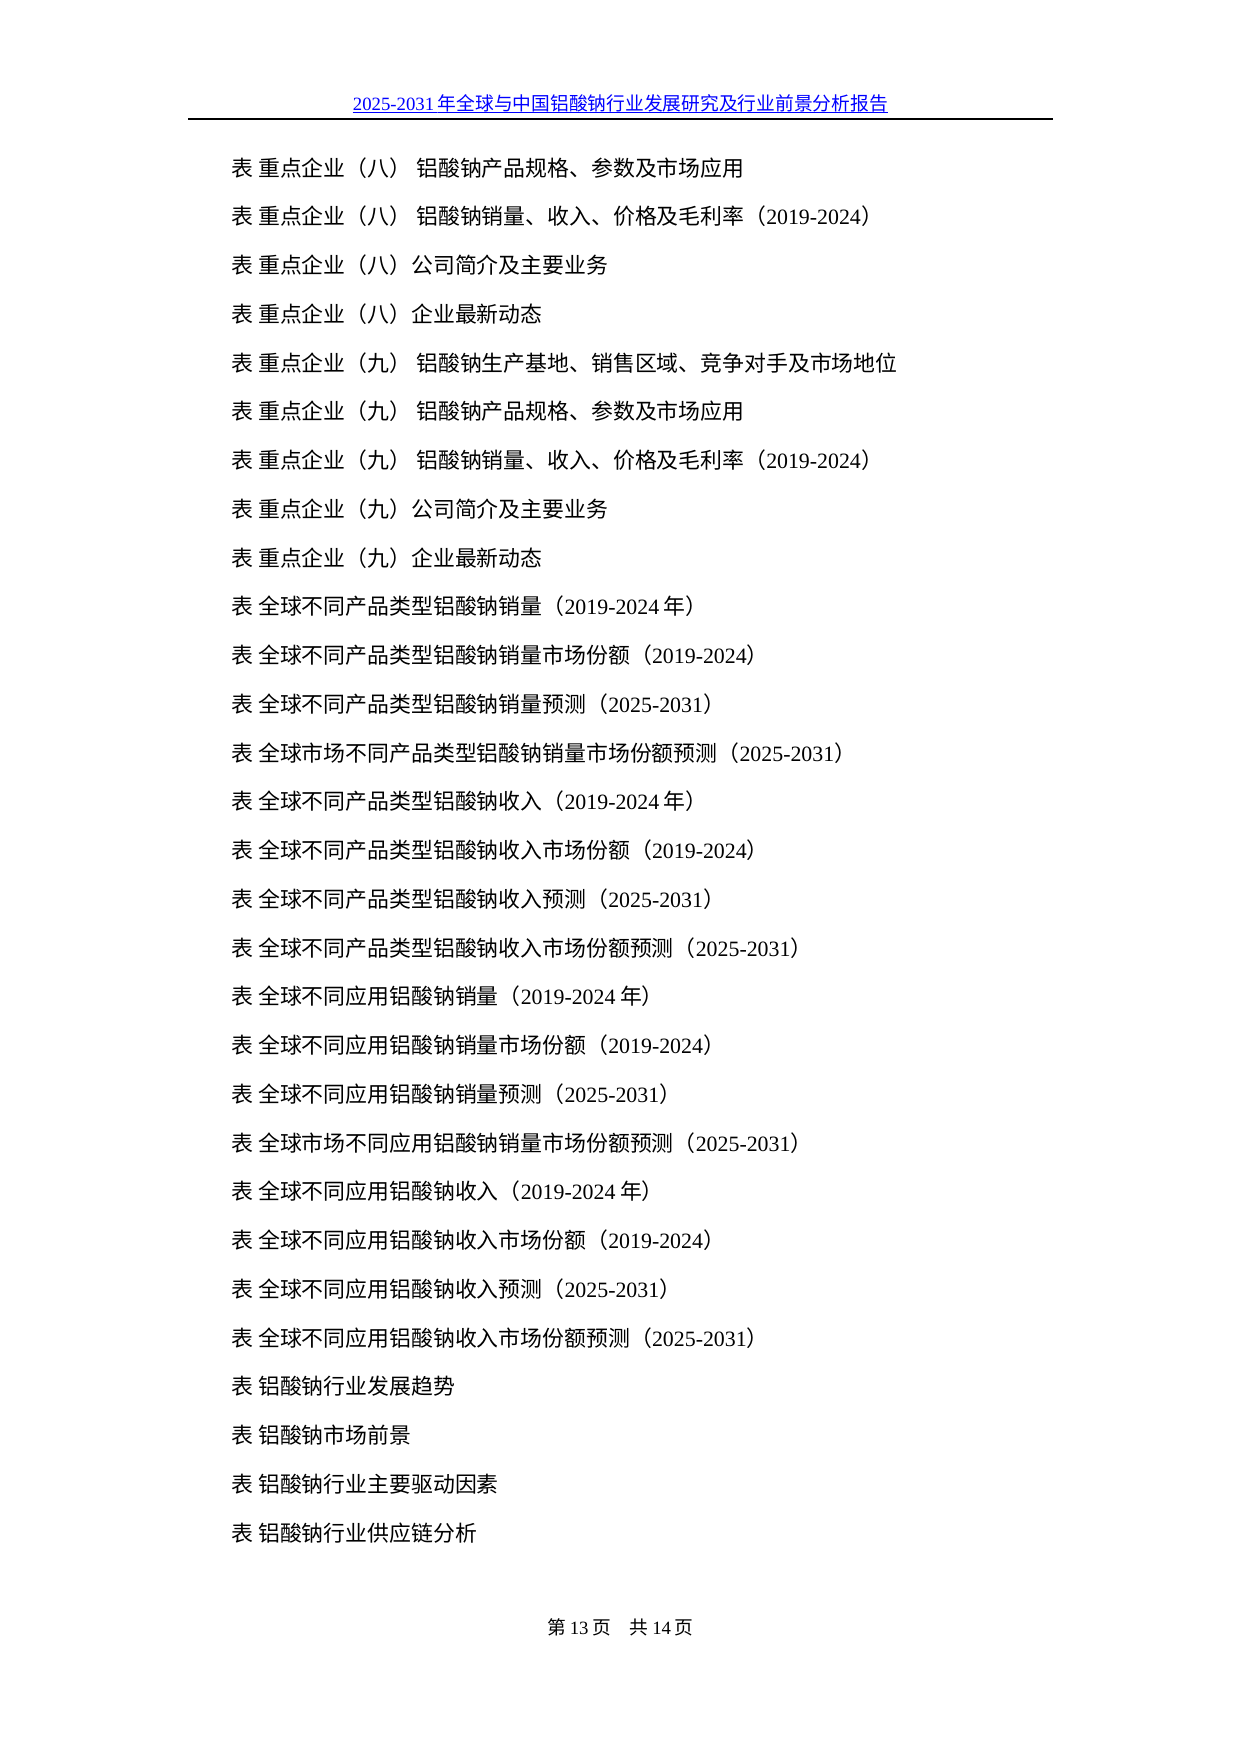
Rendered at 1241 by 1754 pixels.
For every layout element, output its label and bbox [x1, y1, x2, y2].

text [187, 150, 1053, 1548]
